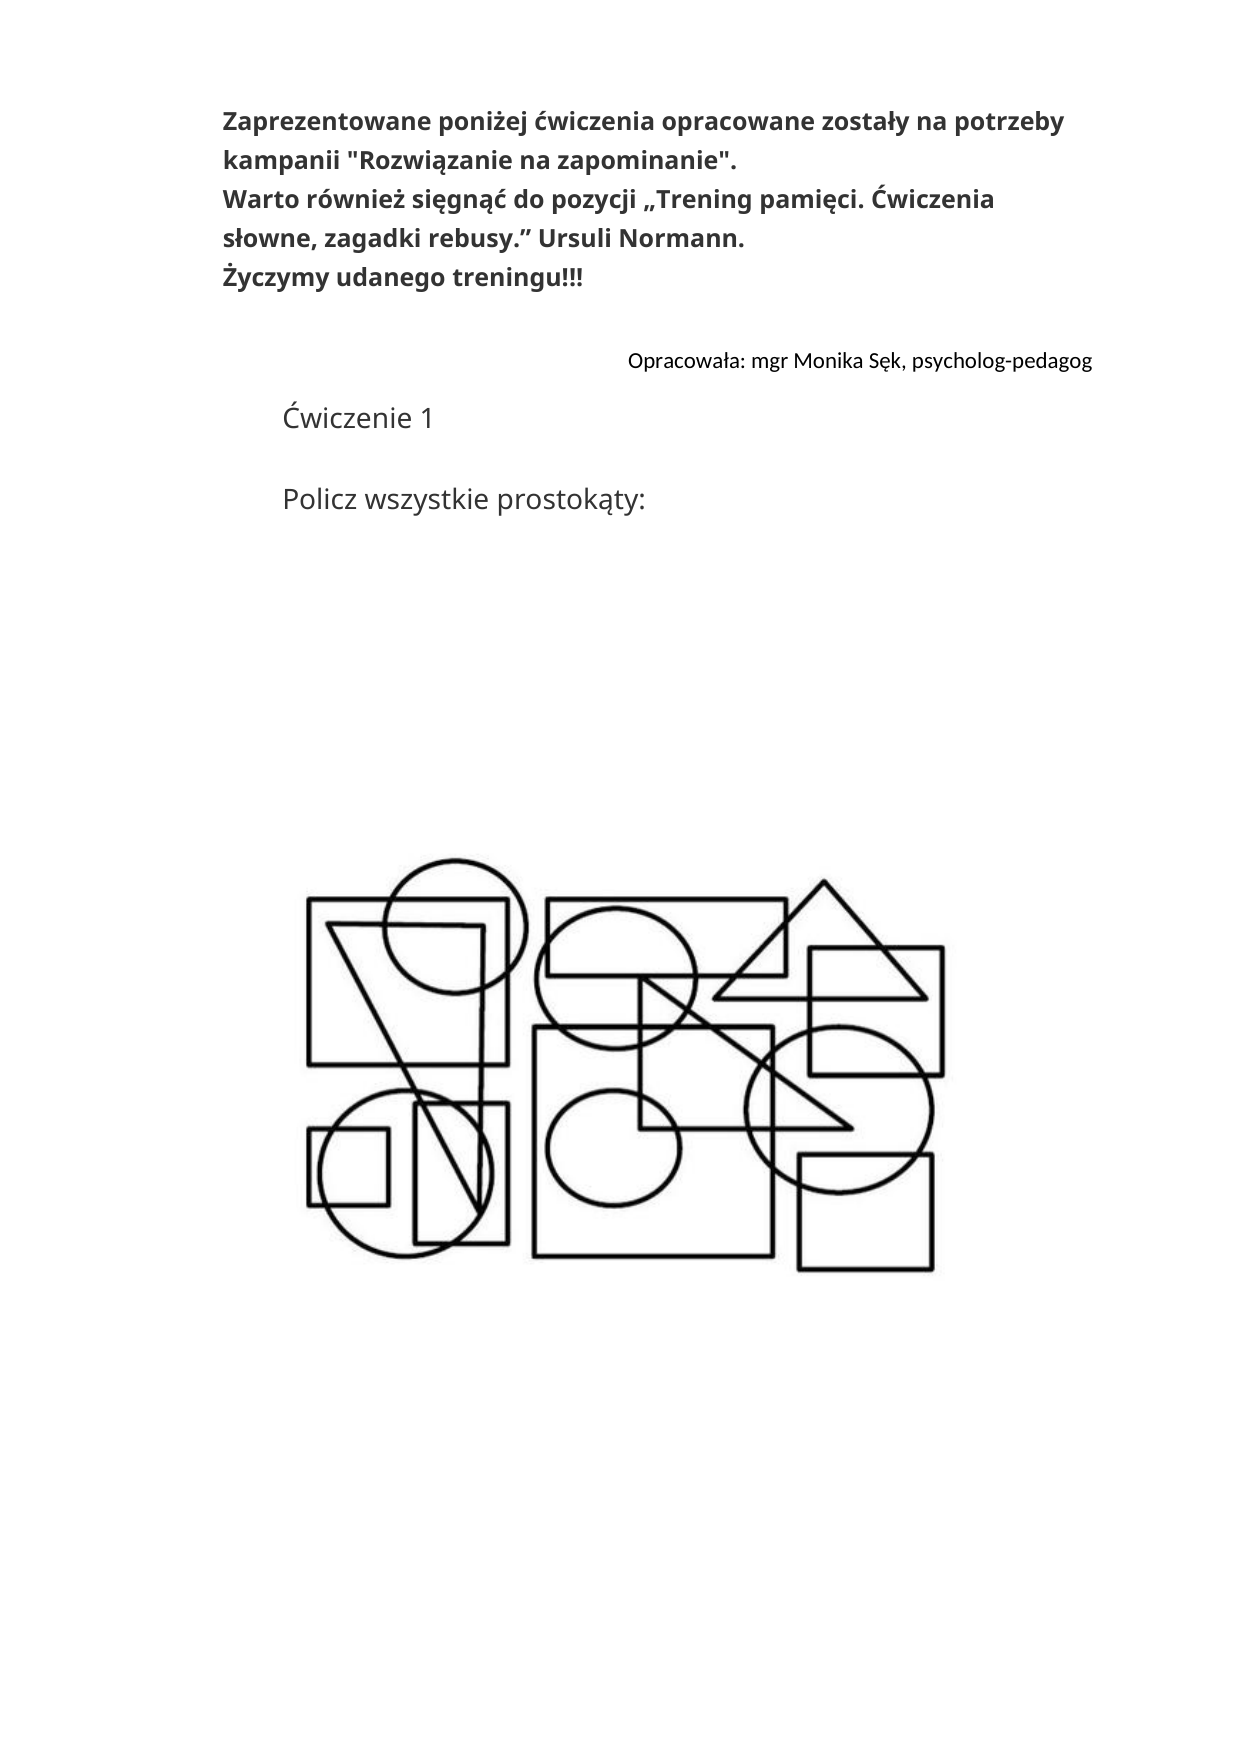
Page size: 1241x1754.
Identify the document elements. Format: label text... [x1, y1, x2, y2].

text Policz wszystkie prostokąty: [282, 474, 1093, 518]
text Warto również sięgnąć do pozycji „Trening pamięci. Ćwiczenia słowne, zagadki rebusy.” Ursuli Normann. [223, 182, 1093, 255]
text Ćwiczenie 1 [282, 393, 1093, 437]
text Zaprezentowane poniżej ćwiczenia opracowane zostały na potrzeby kampanii "Rozwiązanie na zapominanie". [223, 103, 1093, 177]
text Życzymy udanego treningu!!! [223, 260, 1093, 294]
text Opracowała: mgr Monika Sęk, psycholog-pedagog [148, 346, 1093, 374]
picture [147, 718, 1093, 1450]
